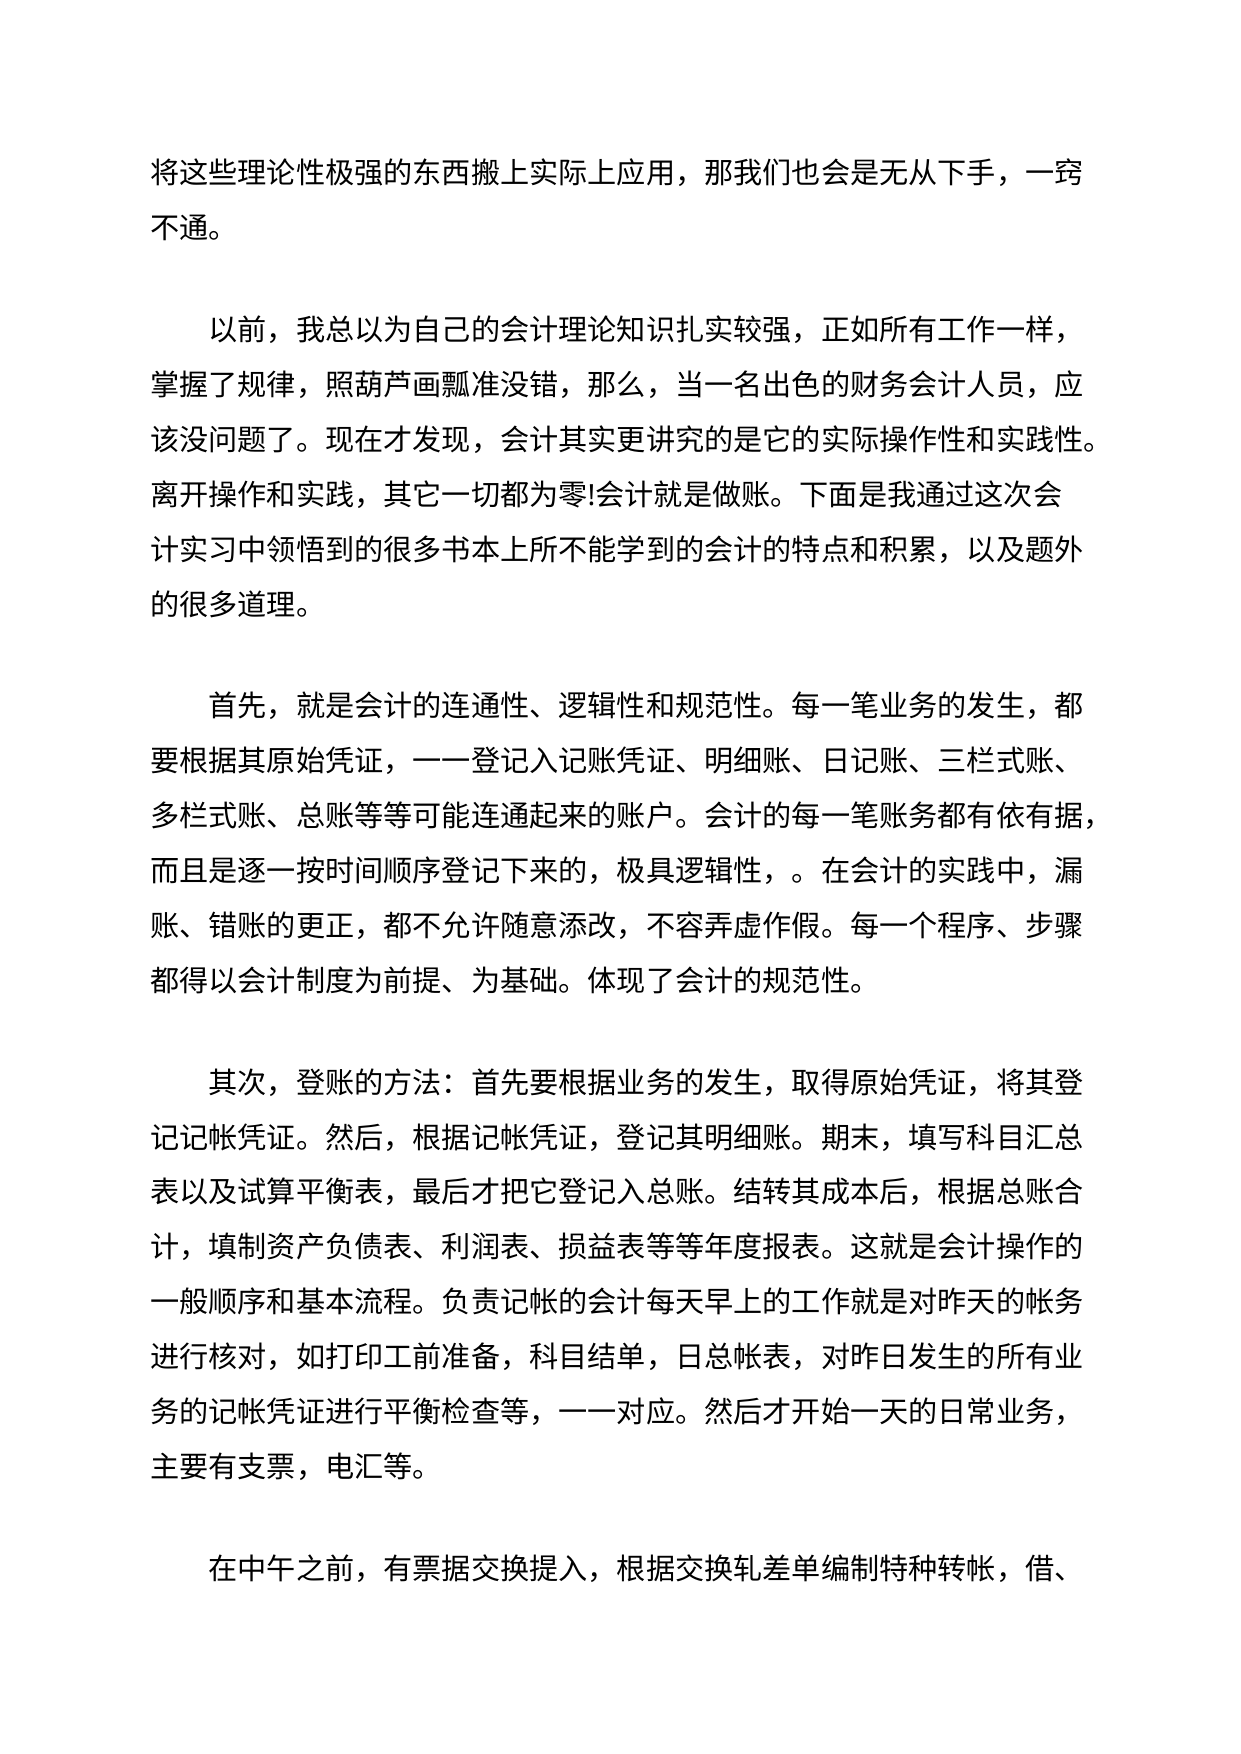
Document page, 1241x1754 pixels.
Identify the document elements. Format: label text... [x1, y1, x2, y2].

text 其次，登账的方法：首先要根据业务的发生，取得原始凭证，将其登记记帐凭证。然后，根据记帐凭证，登记其明细账。期末，填写科目汇总表以及试算平衡表，最后才把它登记入总账。结转其成本后，根据总账合计，填制资产负债表、利润表、损益表等等年度报表。这就是会计操作的一般顺序和基本流程。负责记帐的会计每天早上的工作就是对昨天的帐务进行核对，如打印工前准备，科目结单，日总帐表，对昨日发生的所有业务的记帐凭证进行平衡检查等，一一对应。然后才开始一天的日常业务，主要有支票，电汇等。 [150, 1059, 1090, 1486]
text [150, 150, 1090, 247]
text 以前，我总以为自己的会计理论知识扎实较强，正如所有工作一样，掌握了规律，照葫芦画瓢准没错，那么，当一名出色的财务会计人员，应该没问题了。现在才发现，会计其实更讲究的是它的实际操作性和实践性。离开操作和实践，其它一切都为零!会计就是做账。下面是我通过这次会计实习中领悟到的很多书本上所不能学到的会计的特点和积累，以及题外的很多道理。 [150, 307, 1090, 623]
text 首先，就是会计的连通性、逻辑性和规范性。每一笔业务的发生，都要根据其原始凭证，一一登记入记账凭证、明细账、日记账、三栏式账、多栏式账、总账等等可能连通起来的账户。会计的每一笔账务都有依有据，而且是逐一按时间顺序登记下来的，极具逻辑性，。在会计的实践中，漏账、错账的更正，都不允许随意添改，不容弄虚作假。每一个程序、步骤都得以会计制度为前提、为基础。体现了会计的规范性。 [150, 683, 1090, 1000]
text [150, 1545, 1090, 1588]
